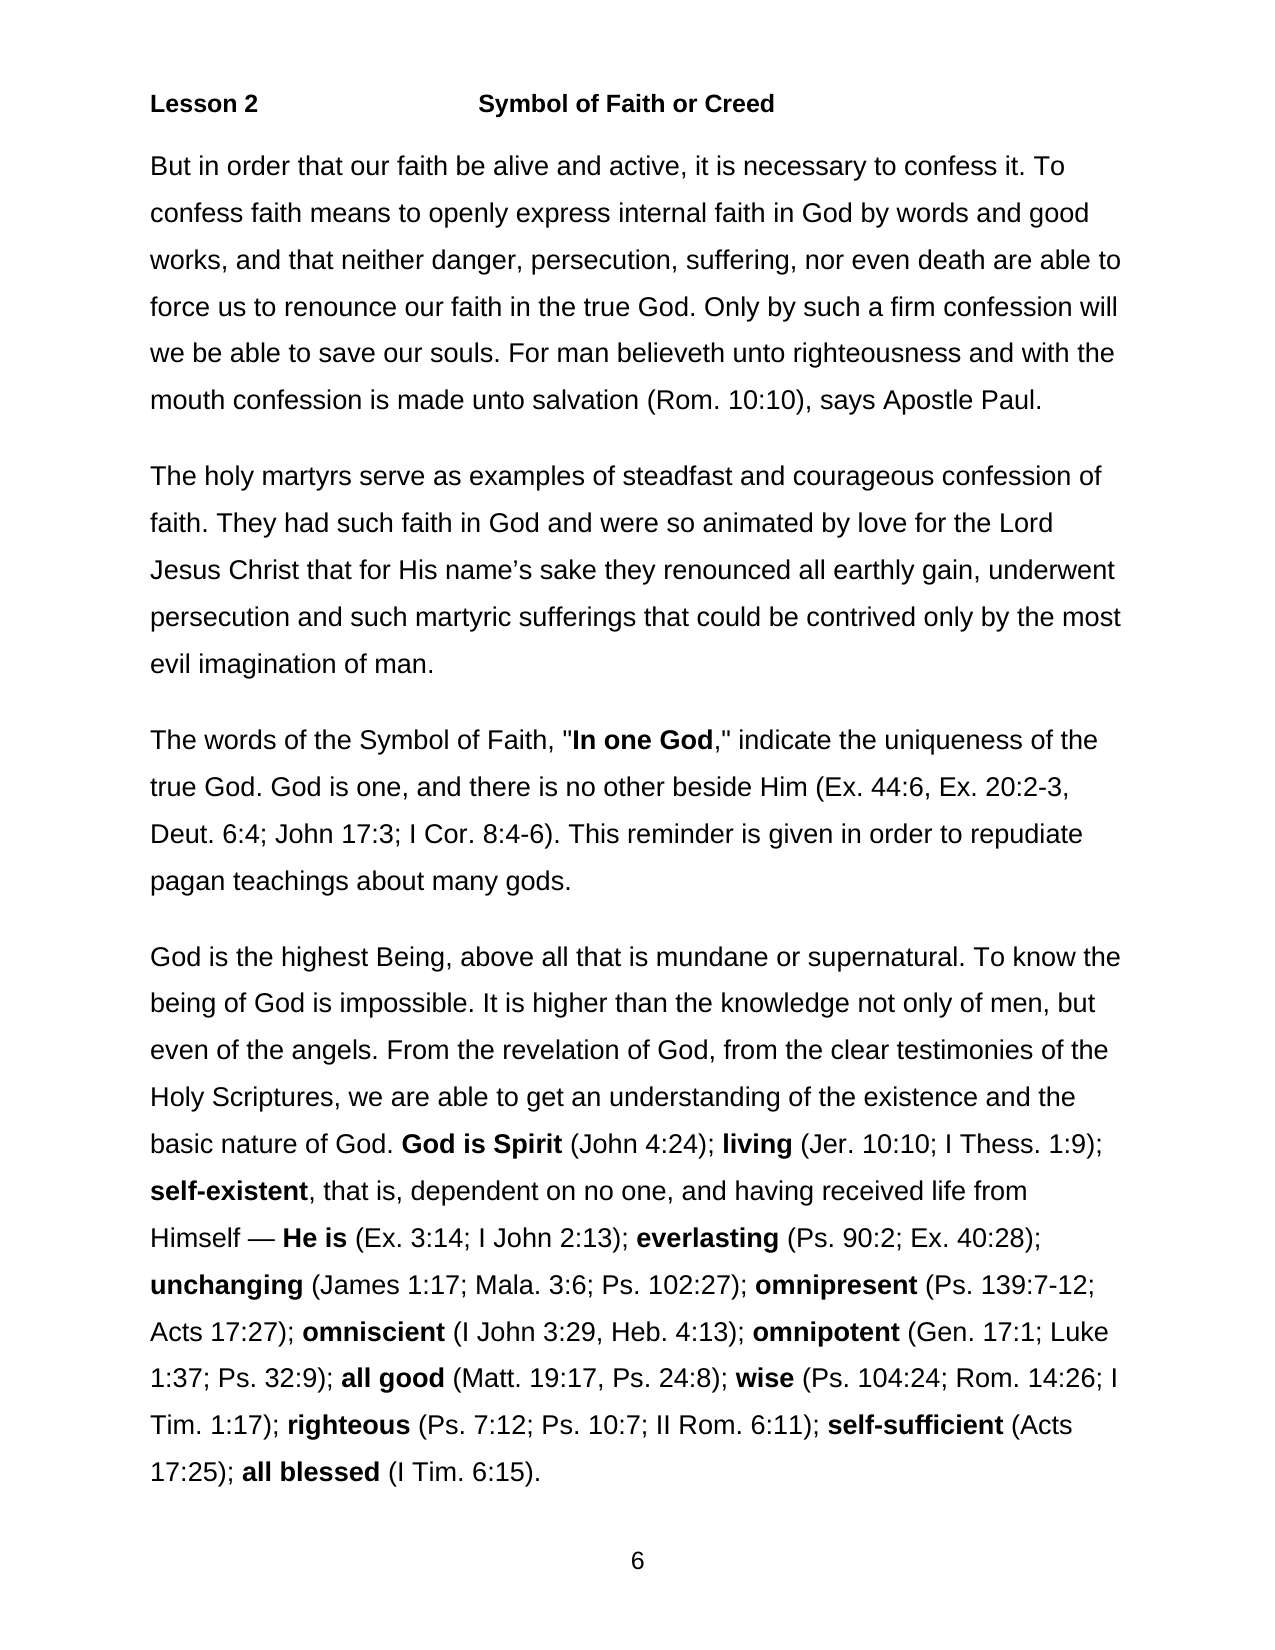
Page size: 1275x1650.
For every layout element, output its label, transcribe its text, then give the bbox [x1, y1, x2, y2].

text But in order that our faith be alive and active, it is necessary to confess it. To confess faith means to openly express internal faith in God by words and good works, and that neither danger, persecution, suffering, nor even death are able to force us to renounce our faith in the true God. Only by such a firm confession will we be able to save our souls. For man believeth unto righteousness and with the mouth confession is made unto salvation (Rom. 10:10), says Apostle Paul. [150, 150, 1125, 416]
text God is the highest Being, above all that is mundane or supernatural. To know the being of God is impossible. It is higher than the knowledge not only of men, but even of the angels. From the revelation of God, from the clear testimonies of the Holy Scriptures, we are able to get an understanding of the existence and the basic nature of God. God is Spirit (John 4:24); living (Jer. 10:10; I Thess. 1:9); self-existent, that is, dependent on no one, and having received life from Himself — He is (Ex. 3:14; I John 2:13); everlasting (Ps. 90:2; Ex. 40:28); unchanging (James 1:17; Mala. 3:6; Ps. 102:27); omnipresent (Ps. 139:7-12; Acts 17:27); omniscient (I John 3:29, Heb. 4:13); omnipotent (Gen. 17:1; Luke 1:37; Ps. 32:9); all good (Matt. 19:17, Ps. 24:8); wise (Ps. 104:24; Rom. 14:26; I Tim. 1:17); righteous (Ps. 7:12; Ps. 10:7; II Rom. 6:11); self-sufficient (Acts 17:25); all blessed (I Tim. 6:15). [150, 941, 1125, 1487]
text The holy martyrs serve as examples of steadfast and courageous confession of faith. They had such faith in God and were so animated by love for the Lord Jesus Christ that for His name’s sake they renounced all earthly gain, underwent persecution and such martyric sufferings that could be contrived only by the most evil imagination of man. [150, 460, 1125, 679]
text The words of the Symbol of Faith, "In one God," indicate the uniqueness of the true God. God is one, and there is no other beside Him (Ex. 44:6, Ex. 20:2-3, Deut. 6:4; John 17:3; I Cor. 8:4-6). This reminder is given in order to repudiate pagan teachings about many gods. [150, 724, 1125, 896]
